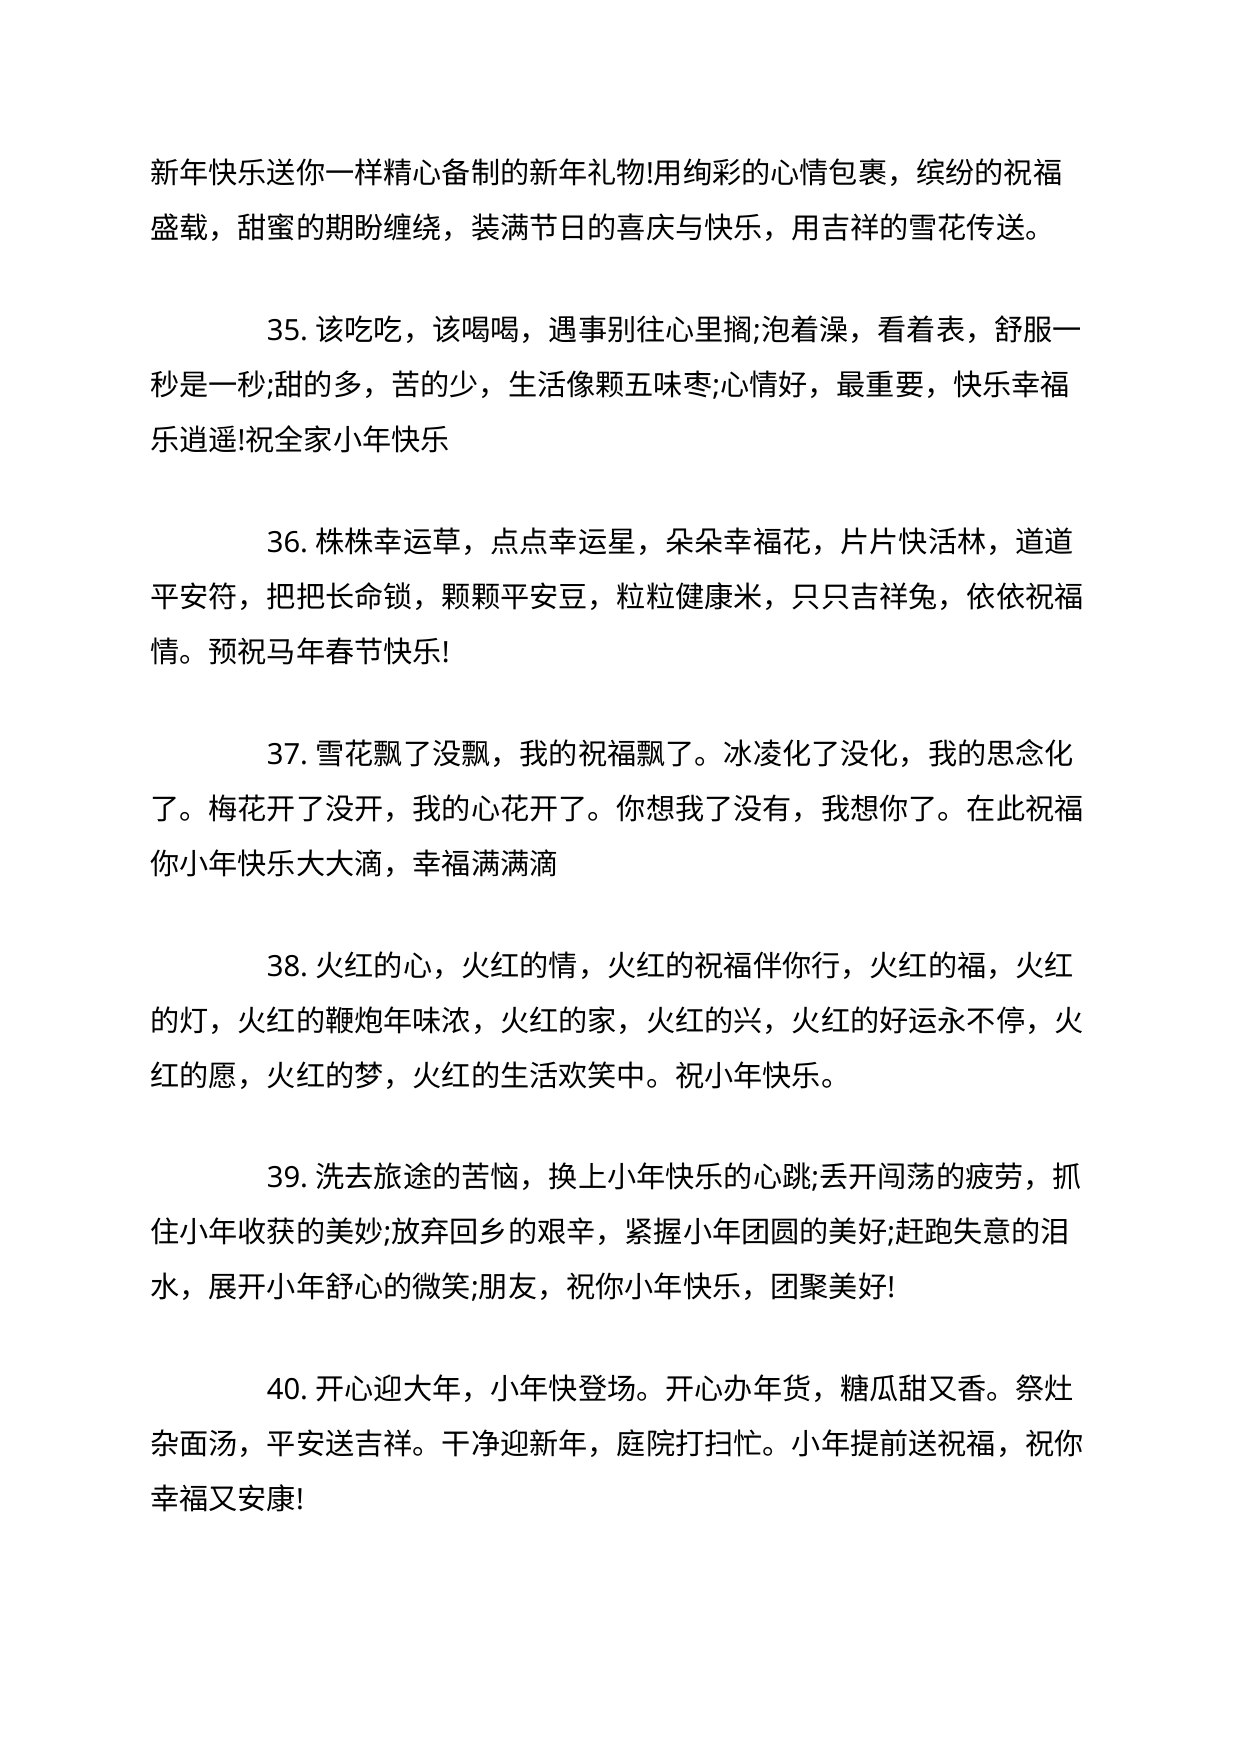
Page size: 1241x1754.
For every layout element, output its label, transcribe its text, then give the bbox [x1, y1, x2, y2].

text 38. 火红的心，火红的情，火红的祝福伴你行，火红的福，火红的灯，火红的鞭炮年味浓，火红的家，火红的兴，火红的好运永不停，火红的愿，火红的梦，火红的生活欢笑中。祝小年快乐。 [150, 942, 1090, 1094]
text 40. 开心迎大年，小年快登场。开心办年货，糖瓜甜又香。祭灶杂面汤，平安送吉祥。干净迎新年，庭院打扫忙。小年提前送祝福，祝你幸福又安康! [150, 1366, 1090, 1518]
text 39. 洗去旅途的苦恼，换上小年快乐的心跳;丢开闯荡的疲劳，抓住小年收获的美妙;放弃回乡的艰辛，紧握小年团圆的美好;赶跑失意的泪水，展开小年舒心的微笑;朋友，祝你小年快乐，团聚美好! [150, 1154, 1090, 1306]
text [150, 150, 1090, 247]
text 36. 株株幸运草，点点幸运星，朵朵幸福花，片片快活林，道道平安符，把把长命锁，颗颗平安豆，粒粒健康米，只只吉祥兔，依依祝福情。预祝马年春节快乐! [150, 519, 1090, 671]
text 37. 雪花飘了没飘，我的祝福飘了。冰凌化了没化，我的思念化了。梅花开了没开，我的心花开了。你想我了没有，我想你了。在此祝福你小年快乐大大滴，幸福满满滴 [150, 731, 1090, 883]
text 35. 该吃吃，该喝喝，遇事别往心里搁;泡着澡，看着表，舒服一秒是一秒;甜的多，苦的少，生活像颗五味枣;心情好，最重要，快乐幸福乐逍遥!祝全家小年快乐 [150, 307, 1090, 459]
